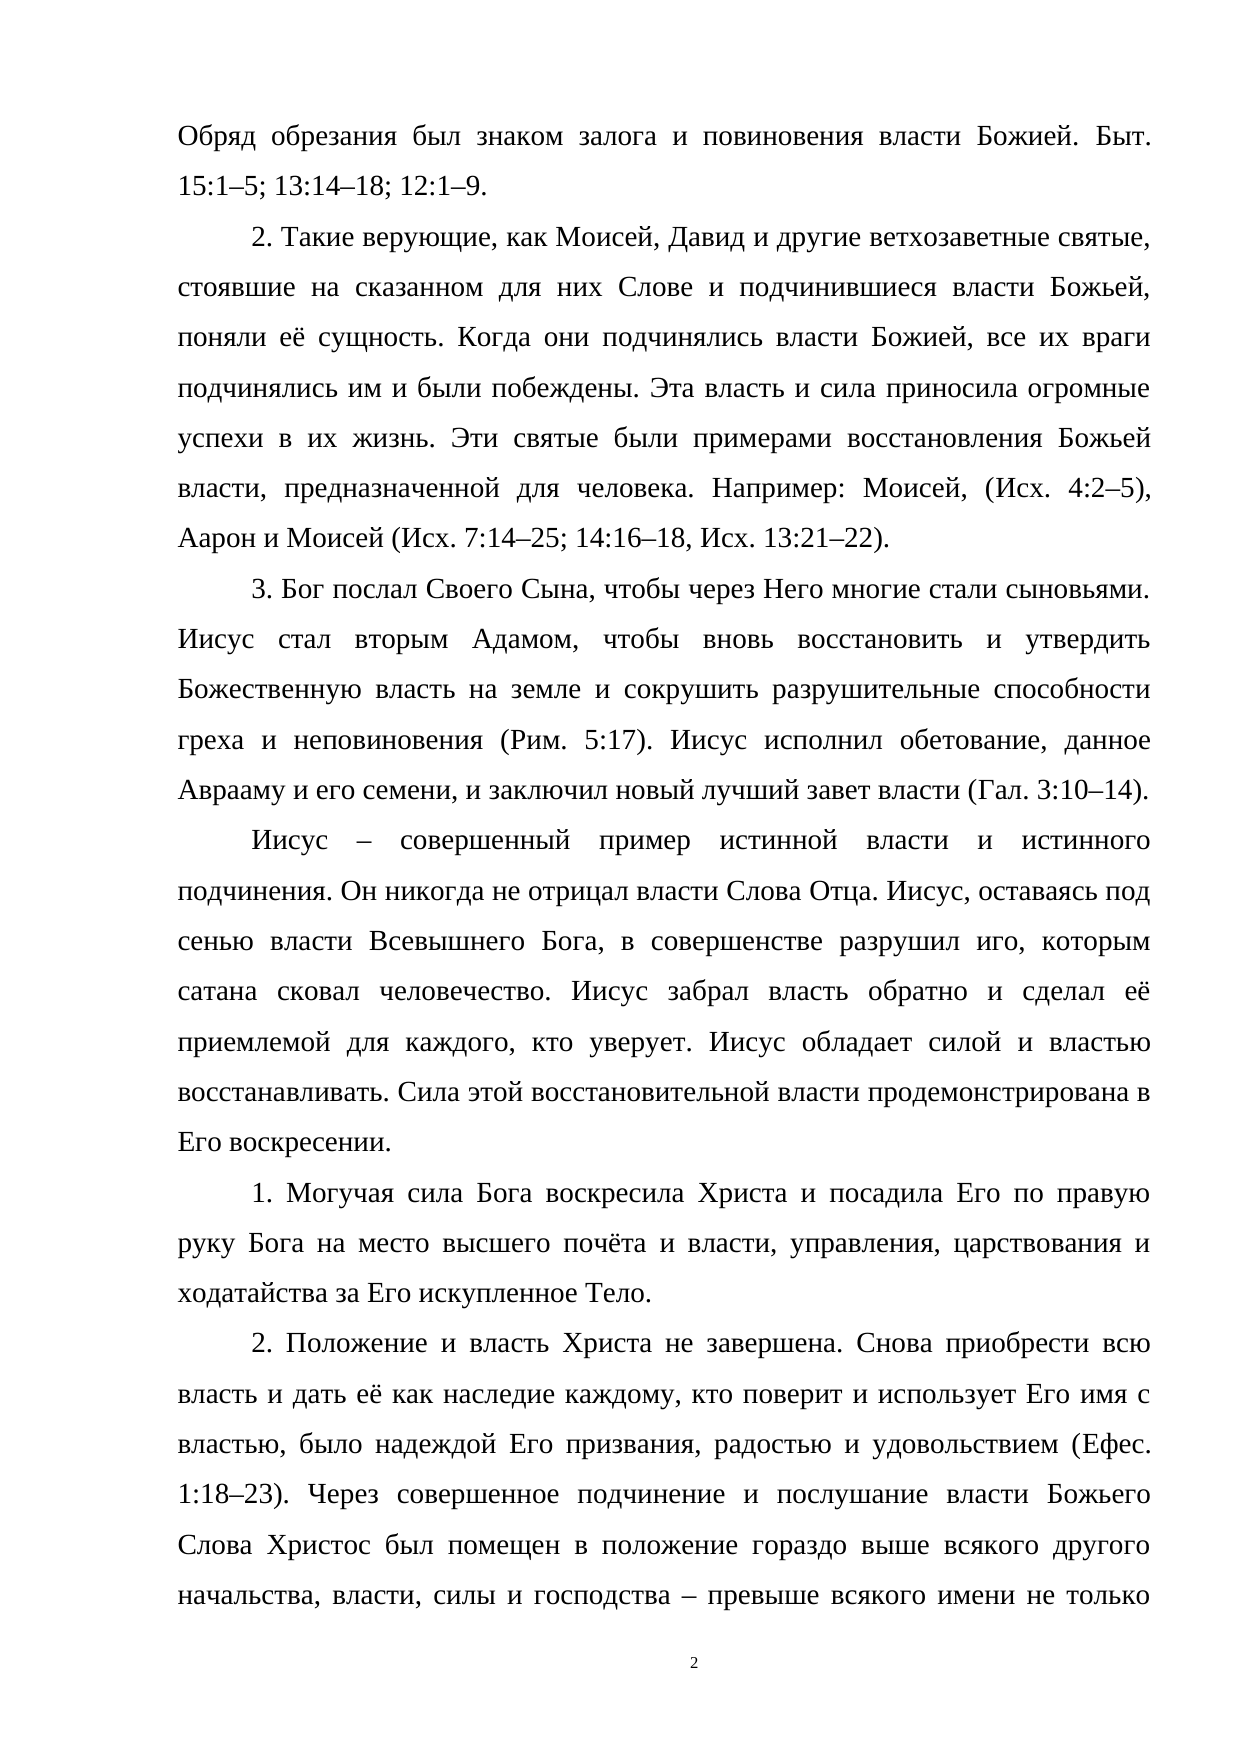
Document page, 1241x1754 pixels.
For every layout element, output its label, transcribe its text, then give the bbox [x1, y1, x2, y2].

text Иисус – совершенный пример истинной власти и истинного подчинения. Он никогда не отрицал власти Слова Отца. Иисус, оставаясь под сенью власти Всевышнего Бога, в совершенстве разрушил иго, которым сатана сковал человечество. Иисус забрал власть обратно и сделал её приемлемой для каждого, кто уверует. Иисус обладает силой и властью восстанавливать. Сила этой восстановительной власти продемонстрирована в Его воскресении. [177, 822, 1152, 1158]
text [177, 1326, 1152, 1611]
text 3. Бог послал Своего Сына, чтобы через Него многие стали сыновьями. Иисус стал вторым Адамом, чтобы вновь восстановить и утвердить Божественную власть на земле и сокрушить разрушительные способности греха и неповиновения (Рим. 5:17). Иисус исполнил обетование, данное Аврааму и его семени, и заключил новый лучший завет власти (Гал. 3:10–14). [177, 571, 1152, 806]
text 1. Могучая сила Бога воскресила Христа и посадила Его по правую руку Бога на место высшего почёта и власти, управления, царствования и ходатайства за Его искупленное Тело. [177, 1175, 1152, 1309]
text 2. Такие верующие, как Моисей, Давид и другие ветхозаветные святые, стоявшие на сказанном для них Слове и подчинившиеся власти Божьей, поняли её сущность. Когда они подчинялись власти Божией, все их враги подчинялись им и были побеждены. Эта власть и сила приносила огромные успехи в их жизнь. Эти святые были примерами восстановления Божьей власти, предназначенной для человека. Например: Моисей, (Исх. 4:2–5), Аарон и Моисей (Исх. 7:14–25; 14:16–18, Исх. 13:21–22). [177, 219, 1152, 554]
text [177, 118, 1152, 202]
